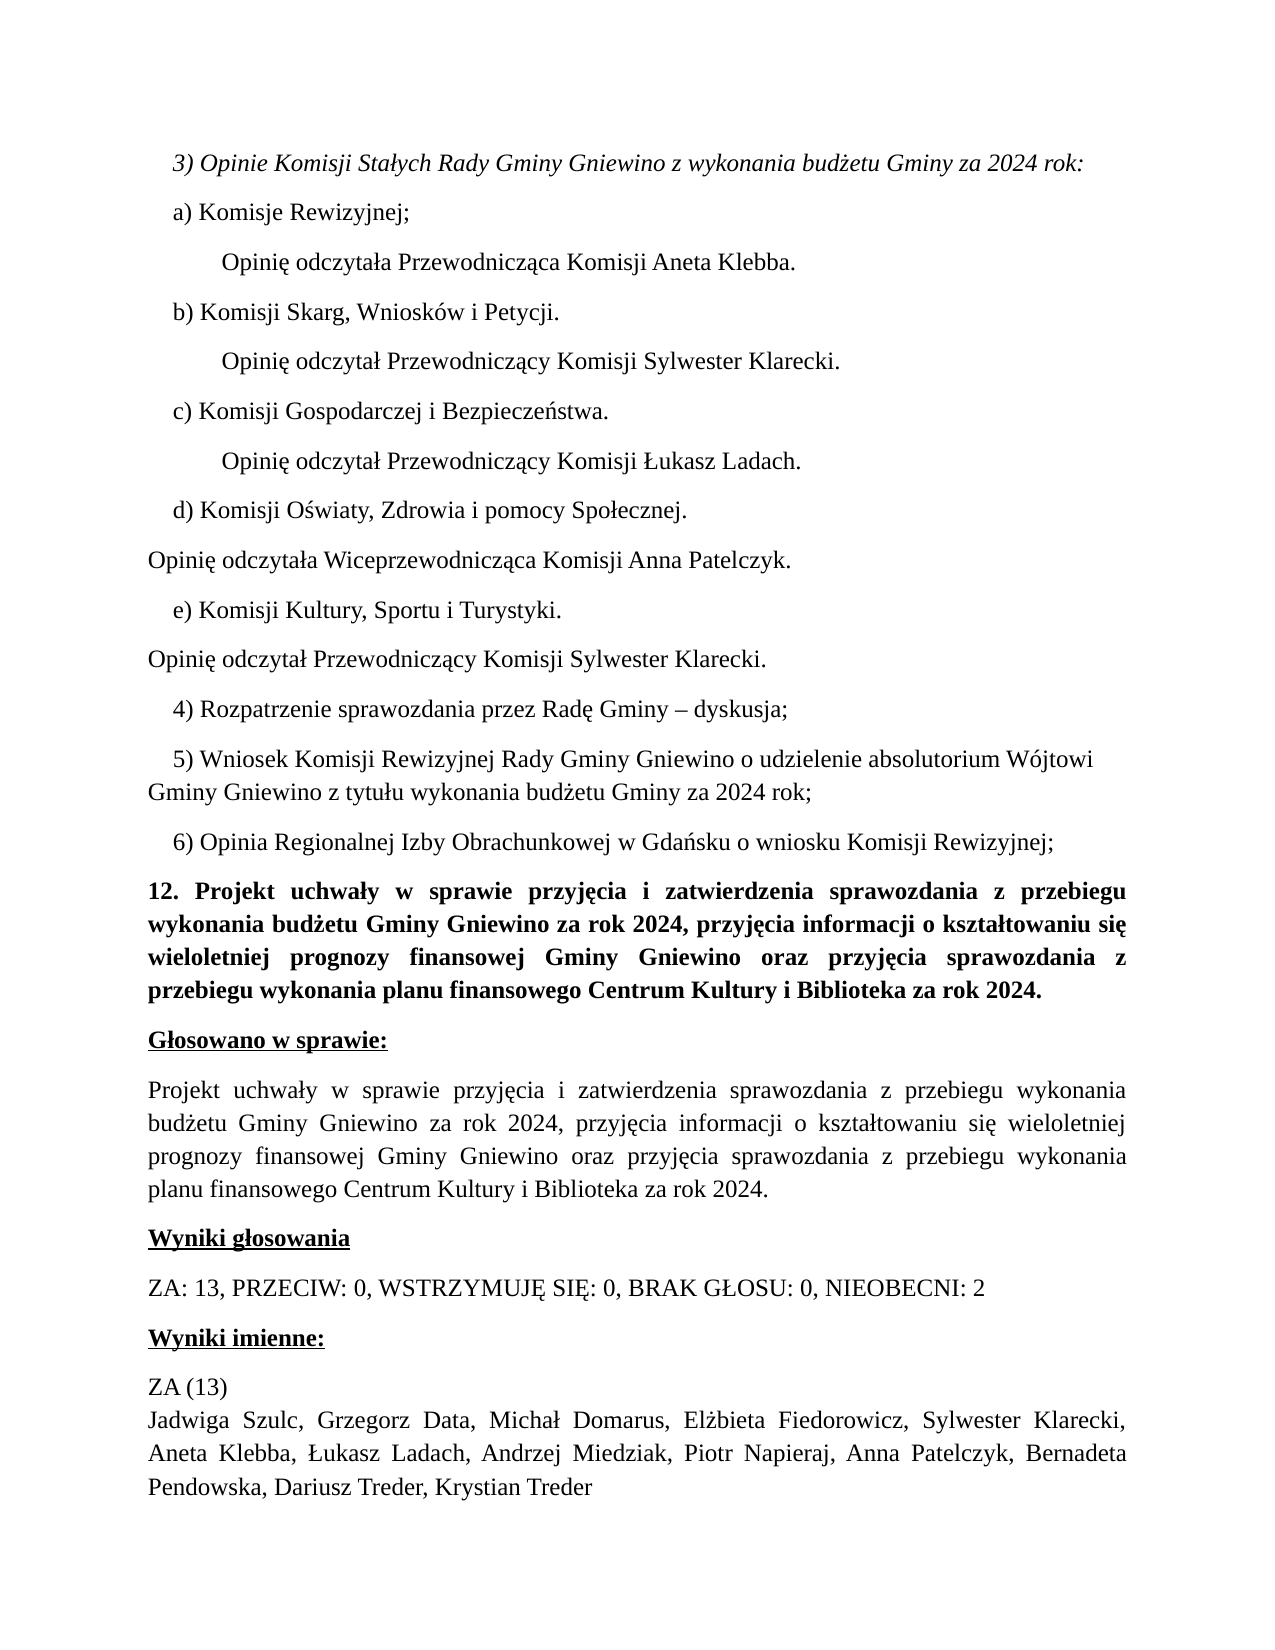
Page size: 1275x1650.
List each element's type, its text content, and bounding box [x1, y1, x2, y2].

text d) Komisji Oświaty, Zdrowia i pomocy Społecznej. [148, 495, 1127, 524]
text Jadwiga Szulc, Grzegorz Data, Michał Domarus, Elżbieta Fiedorowicz, Sylwester Klarecki, Aneta Klebba, Łukasz Ladach, Andrzej Miedziak, Piotr Napieraj, Anna Patelczyk, Bernadeta Pendowska, Dariusz Treder, Krystian Treder [148, 1406, 1127, 1500]
text 5) Wniosek Komisji Rewizyjnej Rady Gminy Gniewino o udzielenie absolutorium Wójtowi Gminy Gniewino z tytułu wykonania budżetu Gminy za 2024 rok; [148, 744, 1127, 806]
text Opinię odczytała Przewodnicząca Komisji Aneta Klebba. [148, 247, 1127, 276]
text a) Komisje Rewizyjnej; [148, 197, 1127, 226]
text Opinię odczytał Przewodniczący Komisji Sylwester Klarecki. [148, 346, 1127, 375]
text b) Komisji Skarg, Wniosków i Petycji. [148, 297, 1127, 325]
text 6) Opinia Regionalnej Izby Obrachunkowej w Gdańsku o wniosku Komisji Rewizyjnej; [148, 827, 1127, 855]
text e) Komisji Kultury, Sportu i Turystyki. [148, 595, 1127, 623]
text Wyniki głosowania [148, 1223, 1127, 1252]
text Projekt uchwały w sprawie przyjęcia i zatwierdzenia sprawozdania z przebiegu wykonania budżetu Gminy Gniewino za rok 2024, przyjęcia informacji o kształtowaniu się wieloletniej prognozy finansowej Gminy Gniewino oraz przyjęcia sprawozdania z przebiegu wykonania planu finansowego Centrum Kultury i Biblioteka za rok 2024. [148, 1075, 1127, 1202]
text Opinię odczytała Wiceprzewodnicząca Komisji Anna Patelczyk. [148, 545, 1127, 574]
text Opinię odczytał Przewodniczący Komisji Łukasz Ladach. [148, 446, 1127, 474]
text Głosowano w sprawie: [148, 1025, 1127, 1054]
text c) Komisji Gospodarczej i Bezpieczeństwa. [148, 396, 1127, 425]
text ZA: 13, PRZECIW: 0, WSTRZYMUJĘ SIĘ: 0, BRAK GŁOSU: 0, NIEOBECNI: 2 [148, 1273, 1127, 1302]
text 4) Rozpatrzenie sprawozdania przez Radę Gminy – dyskusja; [148, 694, 1127, 723]
text 12. Projekt uchwały w sprawie przyjęcia i zatwierdzenia sprawozdania z przebiegu wykonania budżetu Gminy Gniewino za rok 2024, przyjęcia informacji o kształtowaniu się wieloletniej prognozy finansowej Gminy Gniewino oraz przyjęcia sprawozdania z przebiegu wykonania planu finansowego Centrum Kultury i Biblioteka za rok 2024. [148, 876, 1127, 1004]
text Wyniki imienne: [148, 1323, 1127, 1352]
text Opinię odczytał Przewodniczący Komisji Sylwester Klarecki. [148, 644, 1127, 673]
text 3) Opinie Komisji Stałych Rady Gminy Gniewino z wykonania budżetu Gminy za 2024 rok: [148, 148, 1127, 176]
text ZA (13) [148, 1372, 1127, 1401]
